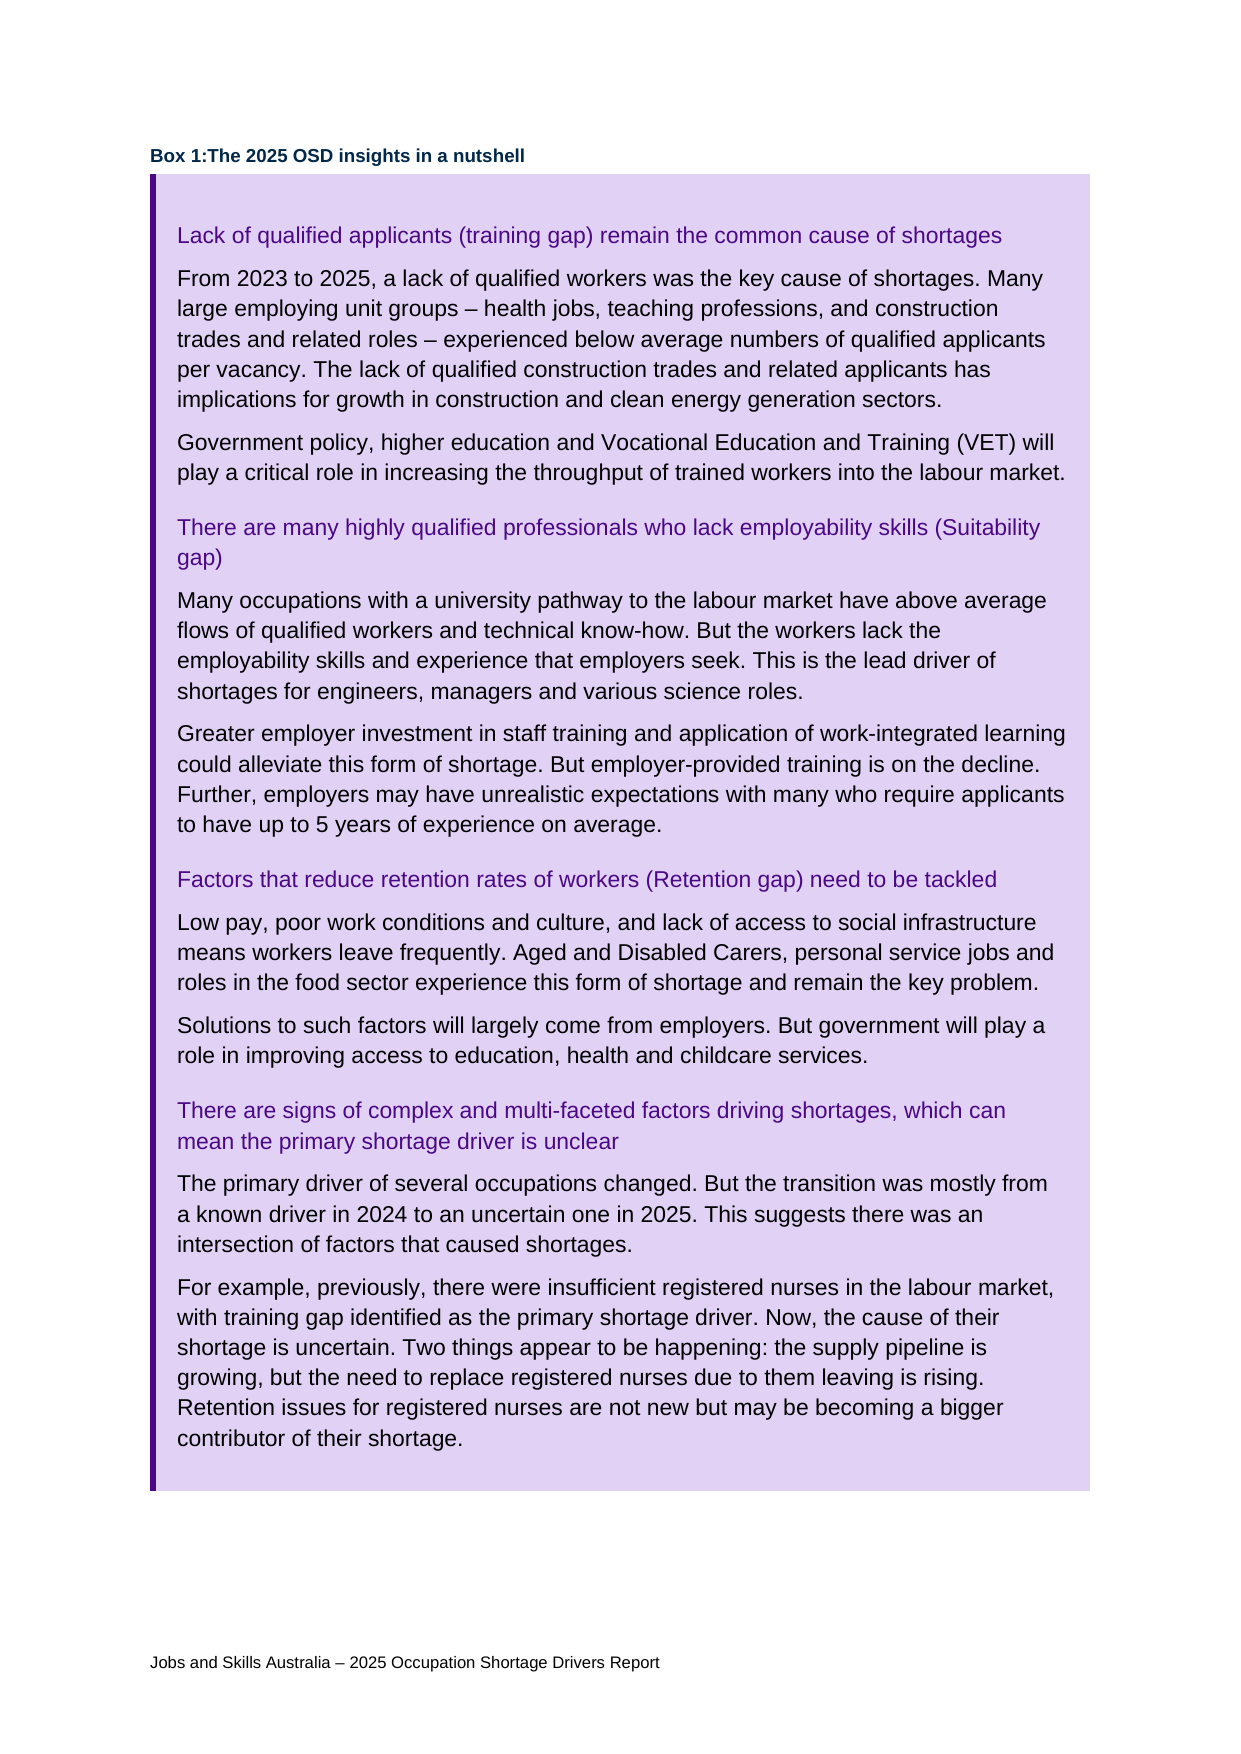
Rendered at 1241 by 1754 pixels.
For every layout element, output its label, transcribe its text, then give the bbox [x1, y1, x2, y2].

text Box 1:The 2025 OSD insights in a nutshell [150, 145, 1090, 166]
table_header Lack of qualified applicants (training gap) remain the common cause of shortages From 2023 to 2025, a lack of qualified workers was the key cause of shortages. Many large employing unit groups – health jobs, teaching professions, and construction trades and related roles – experienced below average numbers of qualified applicants per vacancy. The lack of qualified construction trades and related applicants has implications for growth in construction and clean energy generation sectors. Government policy, higher education and Vocational Education and Training (VET) will play a critical role in increasing the throughput of trained workers into the labour market. There are many highly qualified professionals who lack employability skills (Suitability gap) Many occupations with a university pathway to the labour market have above average flows of qualified workers and technical know-how. But the workers lack the employability skills and experience that employers seek. This is the lead driver of shortages for engineers, managers and various science roles. Greater employer investment in staff training and application of work-integrated learning could alleviate this form of shortage. But employer-provided training is on the decline. Further, employers may have unrealistic expectations with many who require applicants to have up to 5 years of experience on average. Factors that reduce retention rates of workers (Retention gap) need to be tackled Low pay, poor work conditions and culture, and lack of access to social infrastructure means workers leave frequently. Aged and Disabled Carers, personal service jobs and roles in the food sector experience this form of shortage and remain the key problem. Solutions to such factors will largely come from employers. But government will play a role in improving access to education, health and childcare services. There are signs of complex and multi-faceted factors driving shortages, which can mean the primary shortage driver is unclear The primary driver of several occupations changed. But the transition was mostly from a known driver in 2024 to an uncertain one in 2025. This suggests there was an intersection of factors that caused shortages. For example, previously, there were insufficient registered nurses in the labour market, with training gap identified as the primary shortage driver. Now, the cause of their shortage is uncertain. Two things appear to be happening: the supply pipeline is growing, but the need to replace registered nurses due to them leaving is rising. Retention issues for registered nurses are not new but may be becoming a bigger contributor of their shortage. [156, 174, 1090, 1491]
